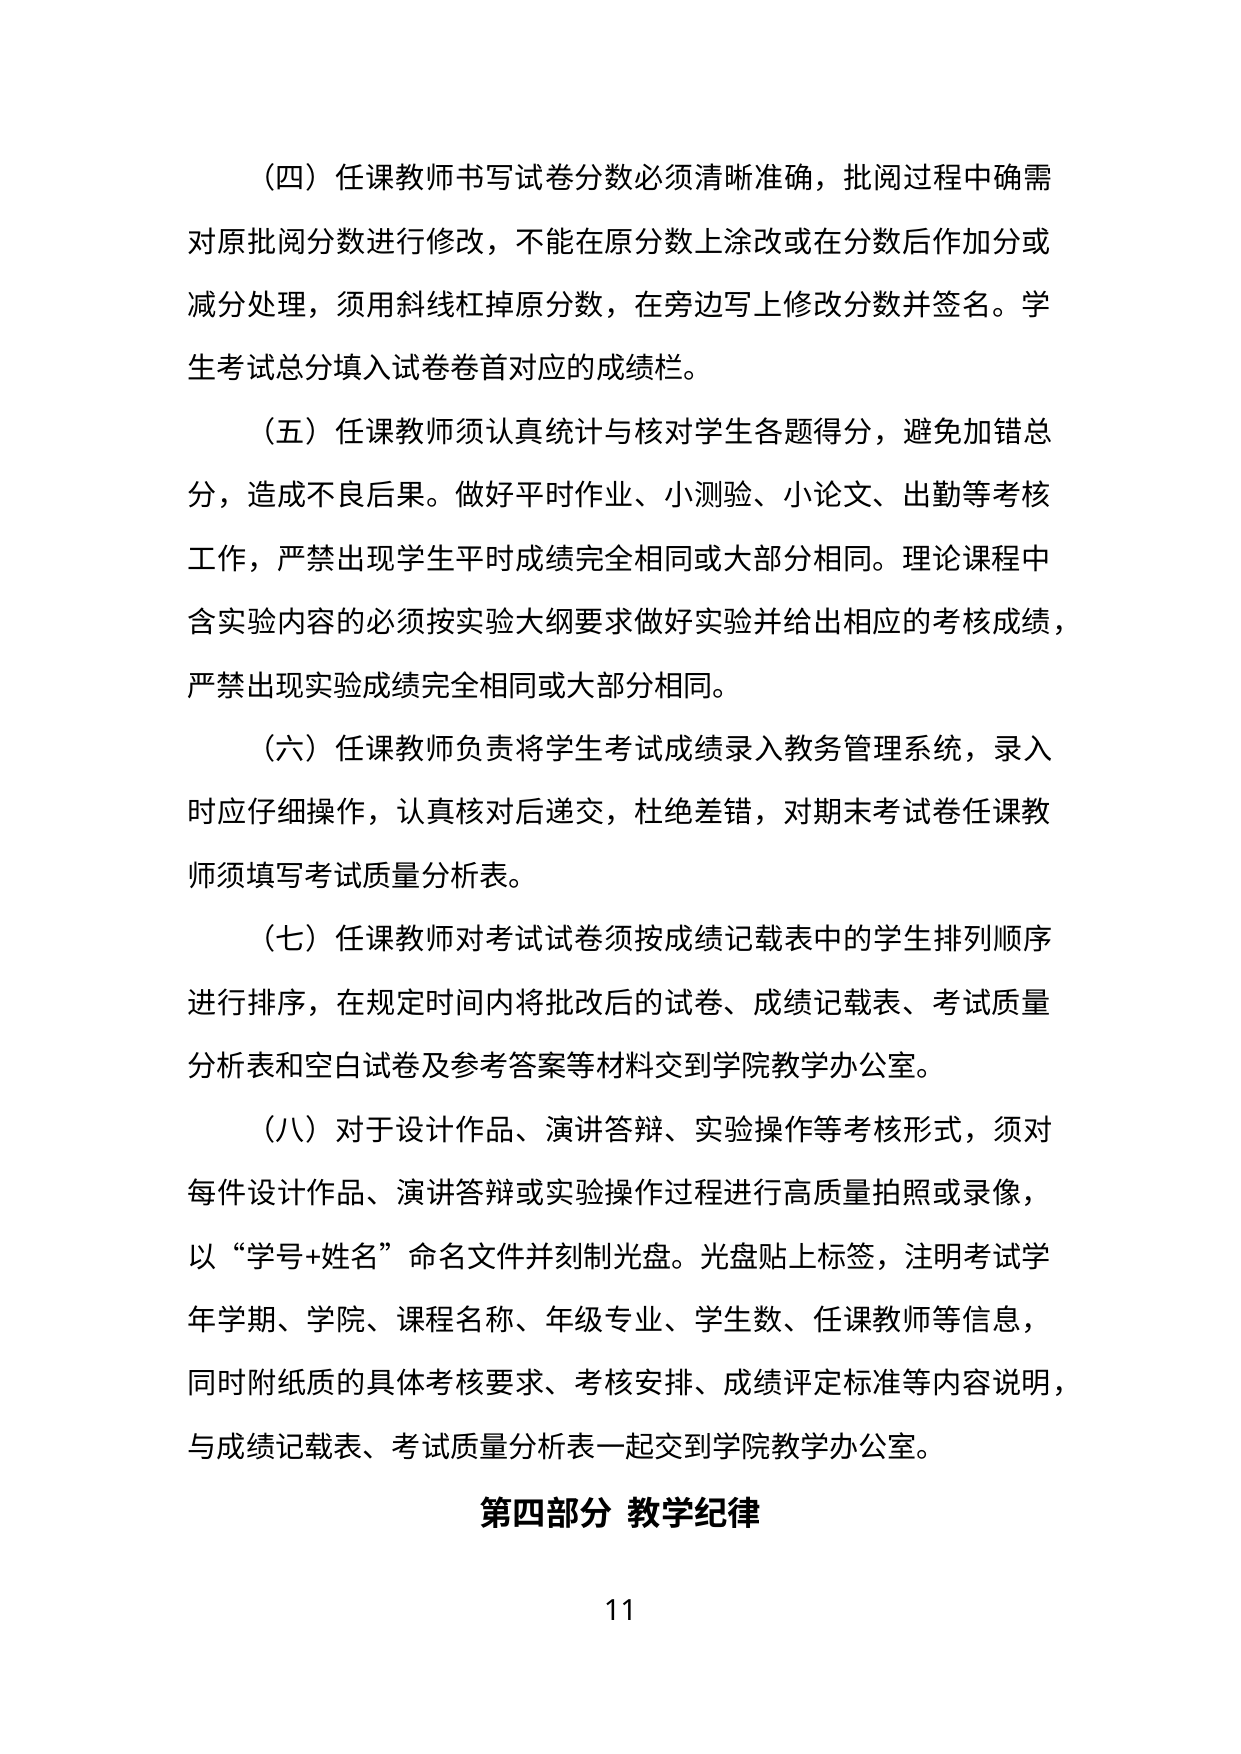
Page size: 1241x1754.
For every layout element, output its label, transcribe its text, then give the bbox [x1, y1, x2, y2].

text （四）任课教师书写试卷分数必须清晰准确，批阅过程中确需对原批阅分数进行修改，不能在原分数上涂改或在分数后作加分或减分处理，须用斜线杠掉原分数，在旁边写上修改分数并签名。学生考试总分填入试卷卷首对应的成绩栏。 [187, 155, 1053, 387]
text （五）任课教师须认真统计与核对学生各题得分，避免加错总分，造成不良后果。做好平时作业、小测验、小论文、出勤等考核工作，严禁出现学生平时成绩完全相同或大部分相同。理论课程中含实验内容的必须按实验大纲要求做好实验并给出相应的考核成绩，严禁出现实验成绩完全相同或大部分相同。 [187, 408, 1053, 704]
text （六）任课教师负责将学生考试成绩录入教务管理系统，录入时应仔细操作，认真核对后递交，杜绝差错，对期末考试卷任课教师须填写考试质量分析表。 [187, 726, 1053, 895]
text （七）任课教师对考试试卷须按成绩记载表中的学生排列顺序进行排序，在规定时间内将批改后的试卷、成绩记载表、考试质量分析表和空白试卷及参考答案等材料交到学院教学办公室。 [187, 916, 1053, 1085]
text （八）对于设计作品、演讲答辩、实验操作等考核形式，须对每件设计作品、演讲答辩或实验操作过程进行高质量拍照或录像，以“学号+姓名”命名文件并刻制光盘。光盘贴上标签，注明考试学年学期、学院、课程名称、年级专业、学生数、任课教师等信息，同时附纸质的具体考核要求、考核安排、成绩评定标准等内容说明，与成绩记载表、考试质量分析表一起交到学院教学办公室。 [187, 1106, 1053, 1466]
text 第四部分 教学纪律 [187, 1487, 1053, 1535]
